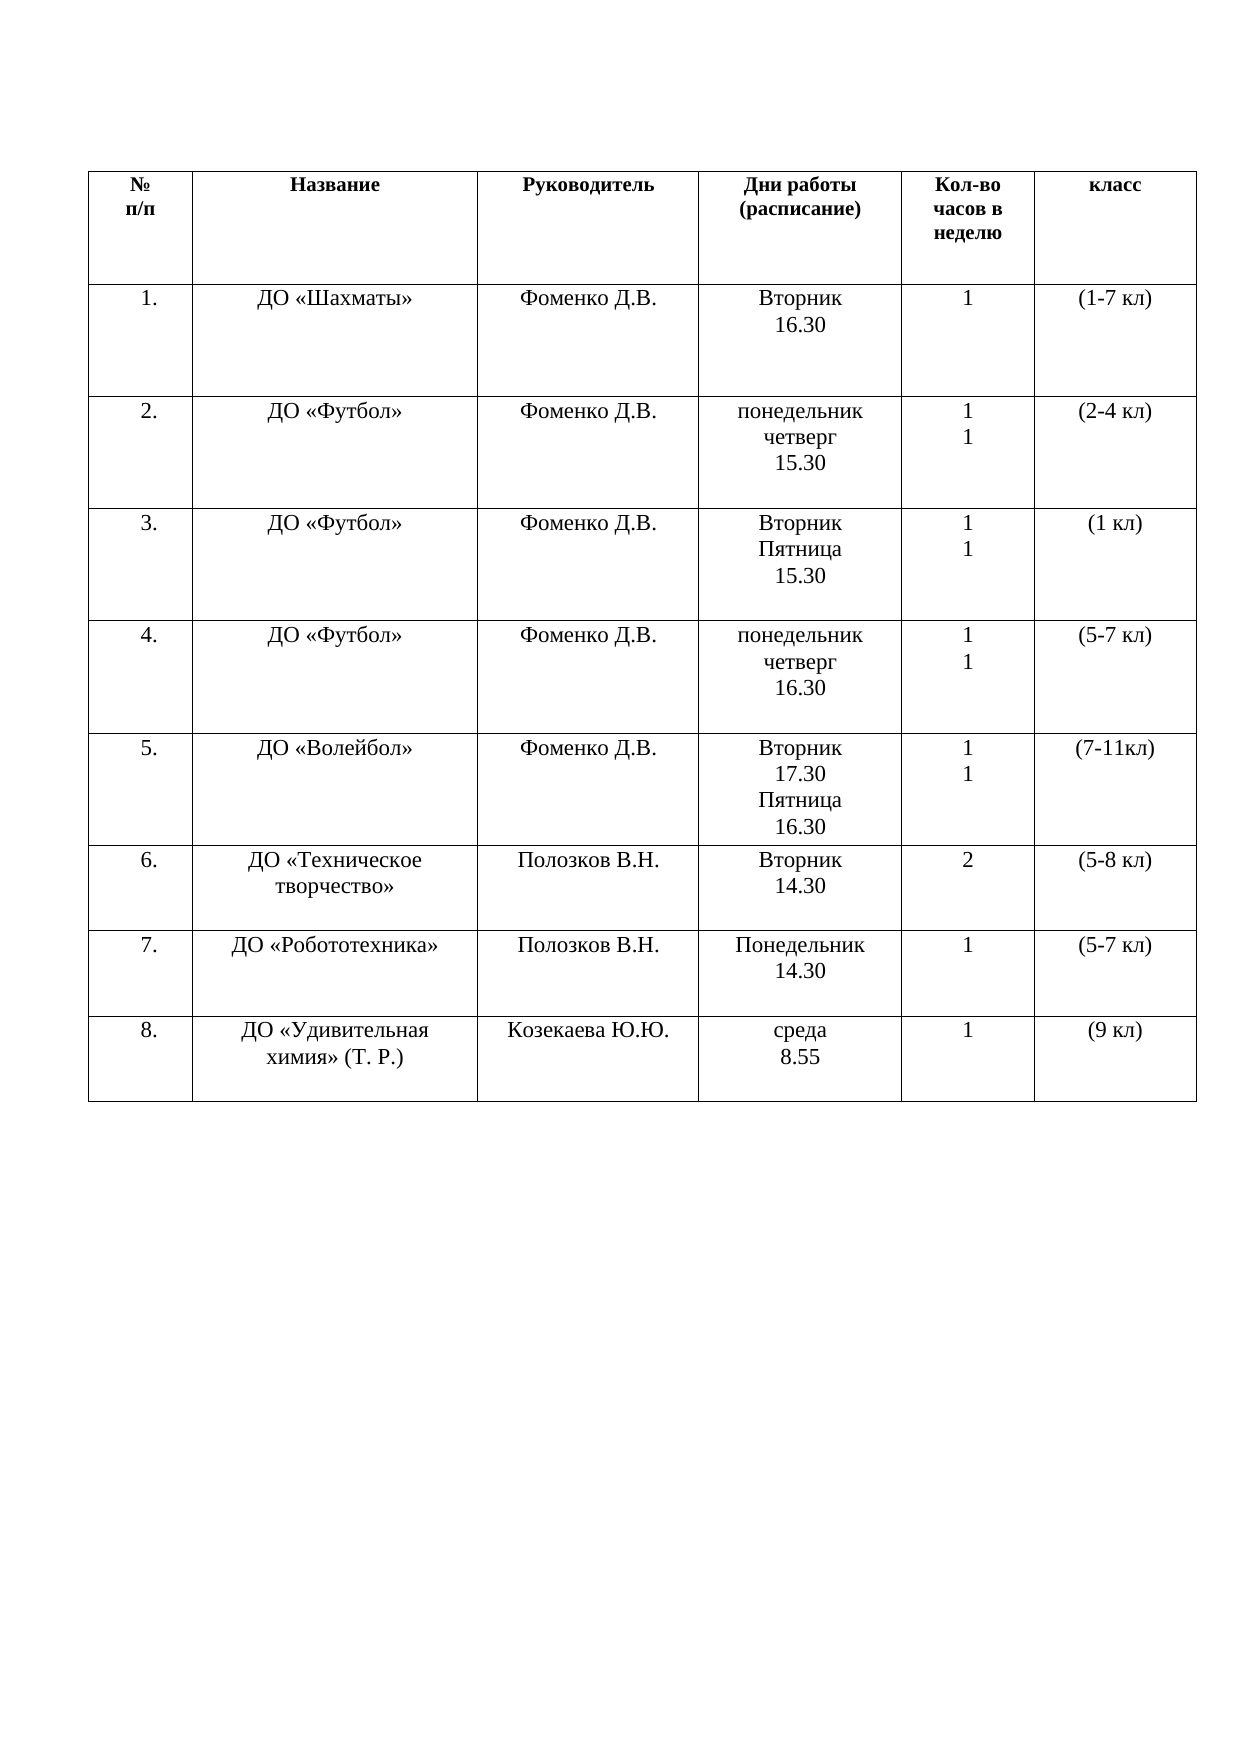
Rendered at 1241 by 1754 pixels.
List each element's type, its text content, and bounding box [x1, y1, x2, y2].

table_cell 1 [902, 1017, 1034, 1101]
table_cell ДО «Футбол» [193, 621, 477, 733]
table_cell ДО «Робототехника» [193, 931, 477, 1016]
table_cell Фоменко Д.В. [478, 397, 698, 508]
table_cell ДО «Волейбол» [193, 734, 477, 845]
table_cell Полозков В.Н. [478, 931, 698, 1016]
table_cell 1 1 [902, 621, 1034, 733]
table_cell [89, 734, 192, 845]
table_cell 2 [902, 846, 1034, 930]
table_header Руководитель [478, 172, 698, 283]
table_cell понедельник четверг 16.30 [699, 621, 901, 733]
table_cell Понедельник 14.30 [699, 931, 901, 1016]
table_cell ДО «Футбол» [193, 509, 477, 620]
table_header класс [1035, 172, 1196, 283]
table_cell (1 кл) [1035, 509, 1196, 620]
table_cell Фоменко Д.В. [478, 285, 698, 396]
table_cell (2-4 кл) [1035, 397, 1196, 508]
table_cell Полозков В.Н. [478, 846, 698, 930]
table_cell понедельник четверг 15.30 [699, 397, 901, 508]
table_cell Фоменко Д.В. [478, 509, 698, 620]
table_cell Вторник 14.30 [699, 846, 901, 930]
table_cell Вторник 17.30 Пятница 16.30 [699, 734, 901, 845]
table_cell [89, 1017, 192, 1101]
table_cell 1 [902, 931, 1034, 1016]
table_cell 1 1 [902, 509, 1034, 620]
table_cell 1 1 [902, 734, 1034, 845]
table_cell (7-11кл) [1035, 734, 1196, 845]
table_header Название [193, 172, 477, 283]
table_cell [89, 931, 192, 1016]
table_cell среда 8.55 [699, 1017, 901, 1101]
table_cell ДО «Шахматы» [193, 285, 477, 396]
table_cell [89, 621, 192, 733]
table_cell [89, 846, 192, 930]
table_header Кол-во часов в неделю [902, 172, 1034, 283]
table_cell (9 кл) [1035, 1017, 1196, 1101]
table_cell Вторник 16.30 [699, 285, 901, 396]
table_cell 1 1 [902, 397, 1034, 508]
table_cell [89, 285, 192, 396]
table_cell (1-7 кл) [1035, 285, 1196, 396]
table_cell [89, 397, 192, 508]
table_cell (5-8 кл) [1035, 846, 1196, 930]
table_cell ДО «Техническое творчество» [193, 846, 477, 930]
table_cell ДО «Футбол» [193, 397, 477, 508]
table_cell 1 [902, 285, 1034, 396]
table_cell Фоменко Д.В. [478, 621, 698, 733]
table_header Дни работы (расписание) [699, 172, 901, 283]
table_cell Козекаева Ю.Ю. [478, 1017, 698, 1101]
table_header № п/п [89, 172, 192, 283]
table_cell ДО «Удивительная химия» (Т. Р.) [193, 1017, 477, 1101]
table_cell Фоменко Д.В. [478, 734, 698, 845]
table_cell (5-7 кл) [1035, 621, 1196, 733]
table_cell Вторник Пятница 15.30 [699, 509, 901, 620]
table_cell (5-7 кл) [1035, 931, 1196, 1016]
table_cell [89, 509, 192, 620]
